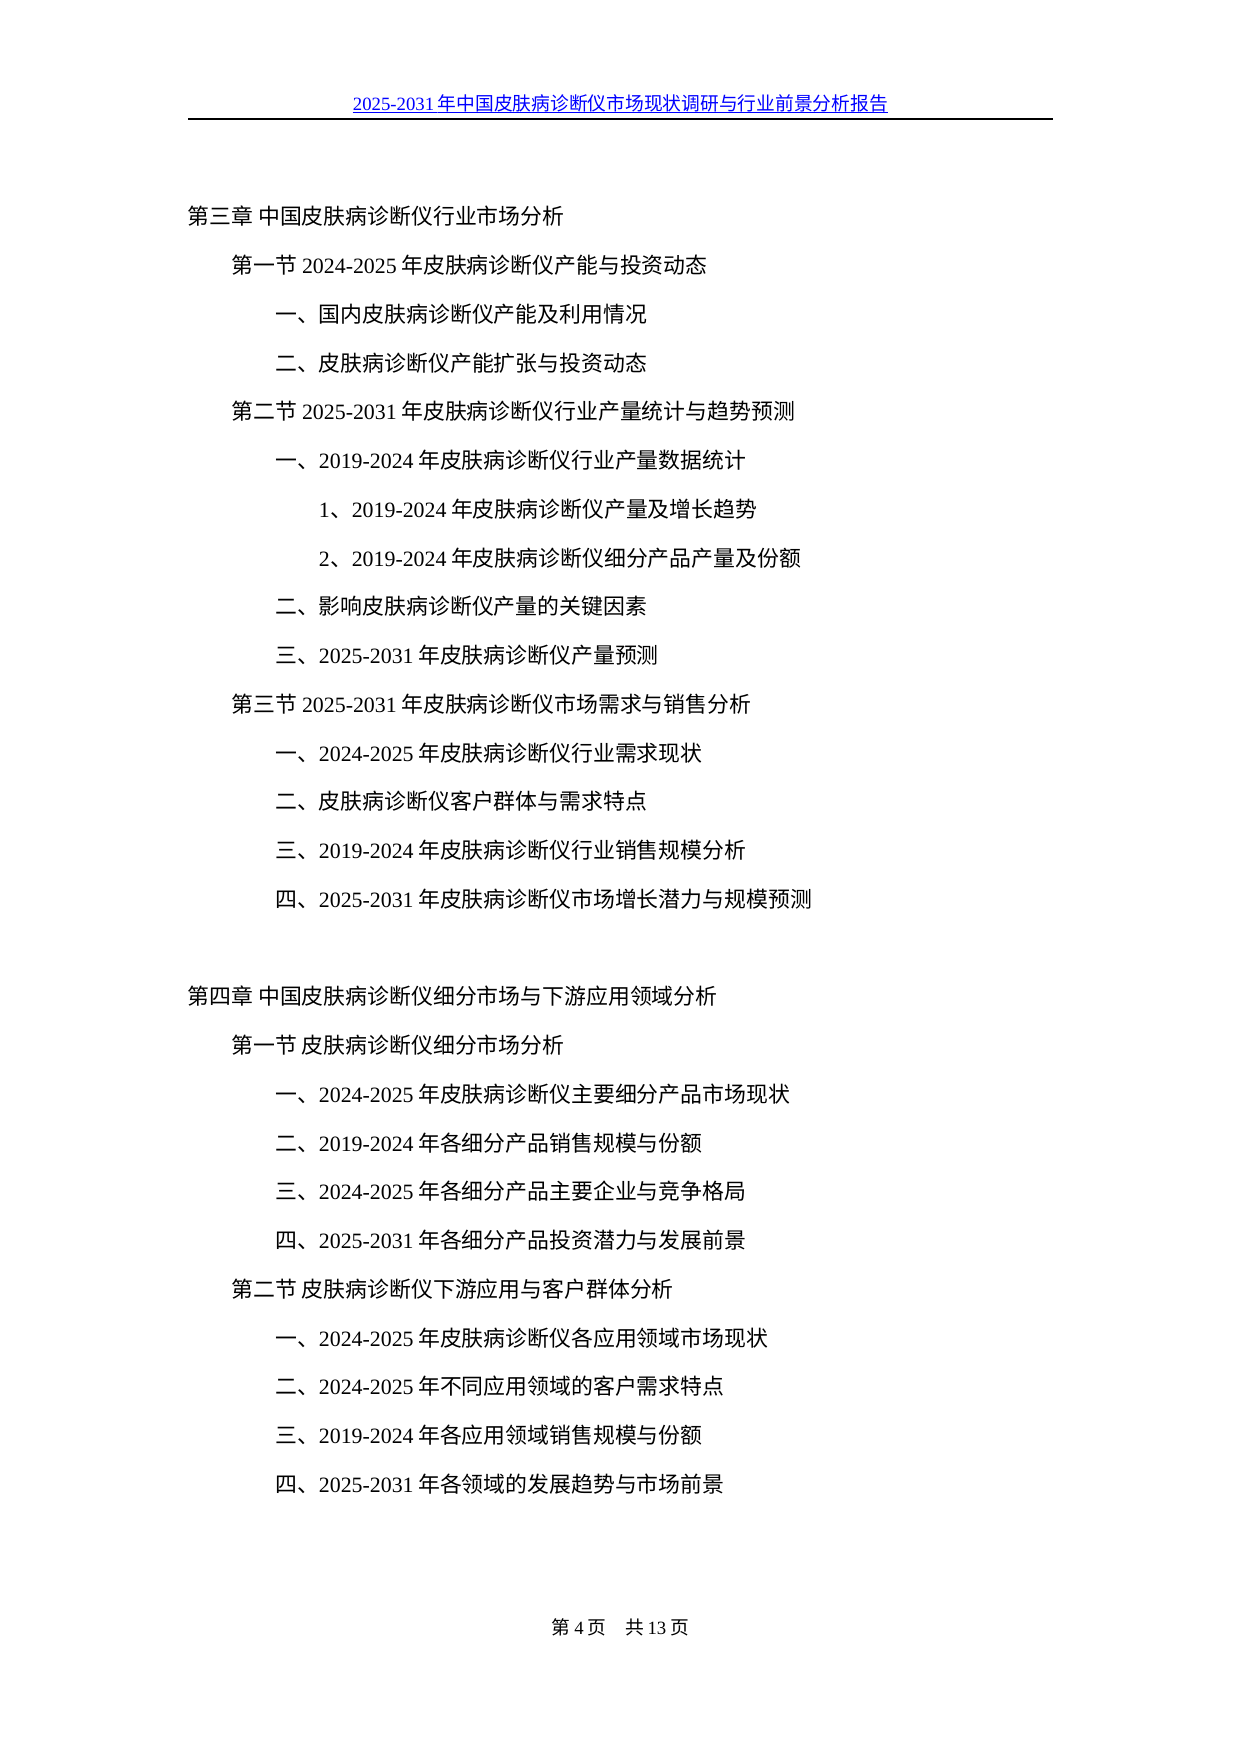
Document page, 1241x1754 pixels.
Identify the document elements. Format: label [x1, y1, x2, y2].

text [187, 150, 1053, 1499]
